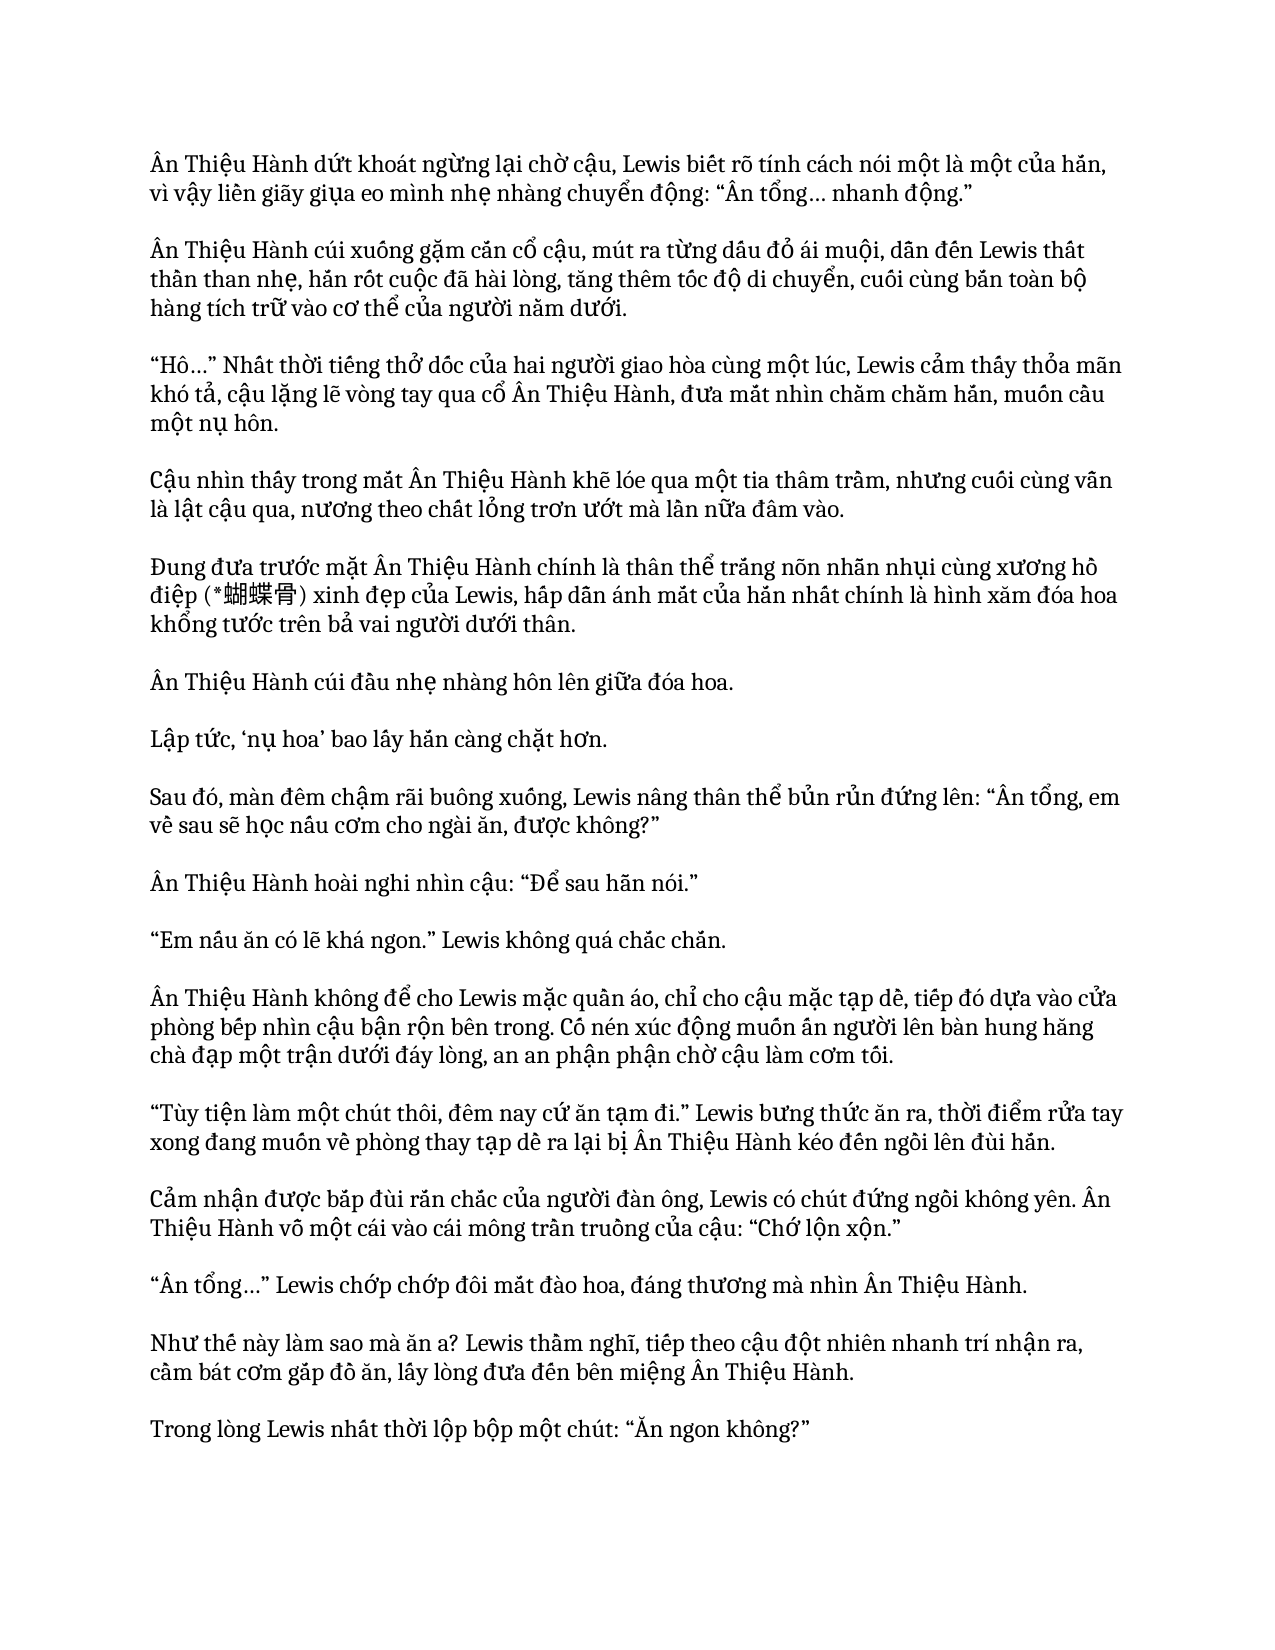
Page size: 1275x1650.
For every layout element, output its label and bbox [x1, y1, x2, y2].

text [150, 150, 1125, 1472]
